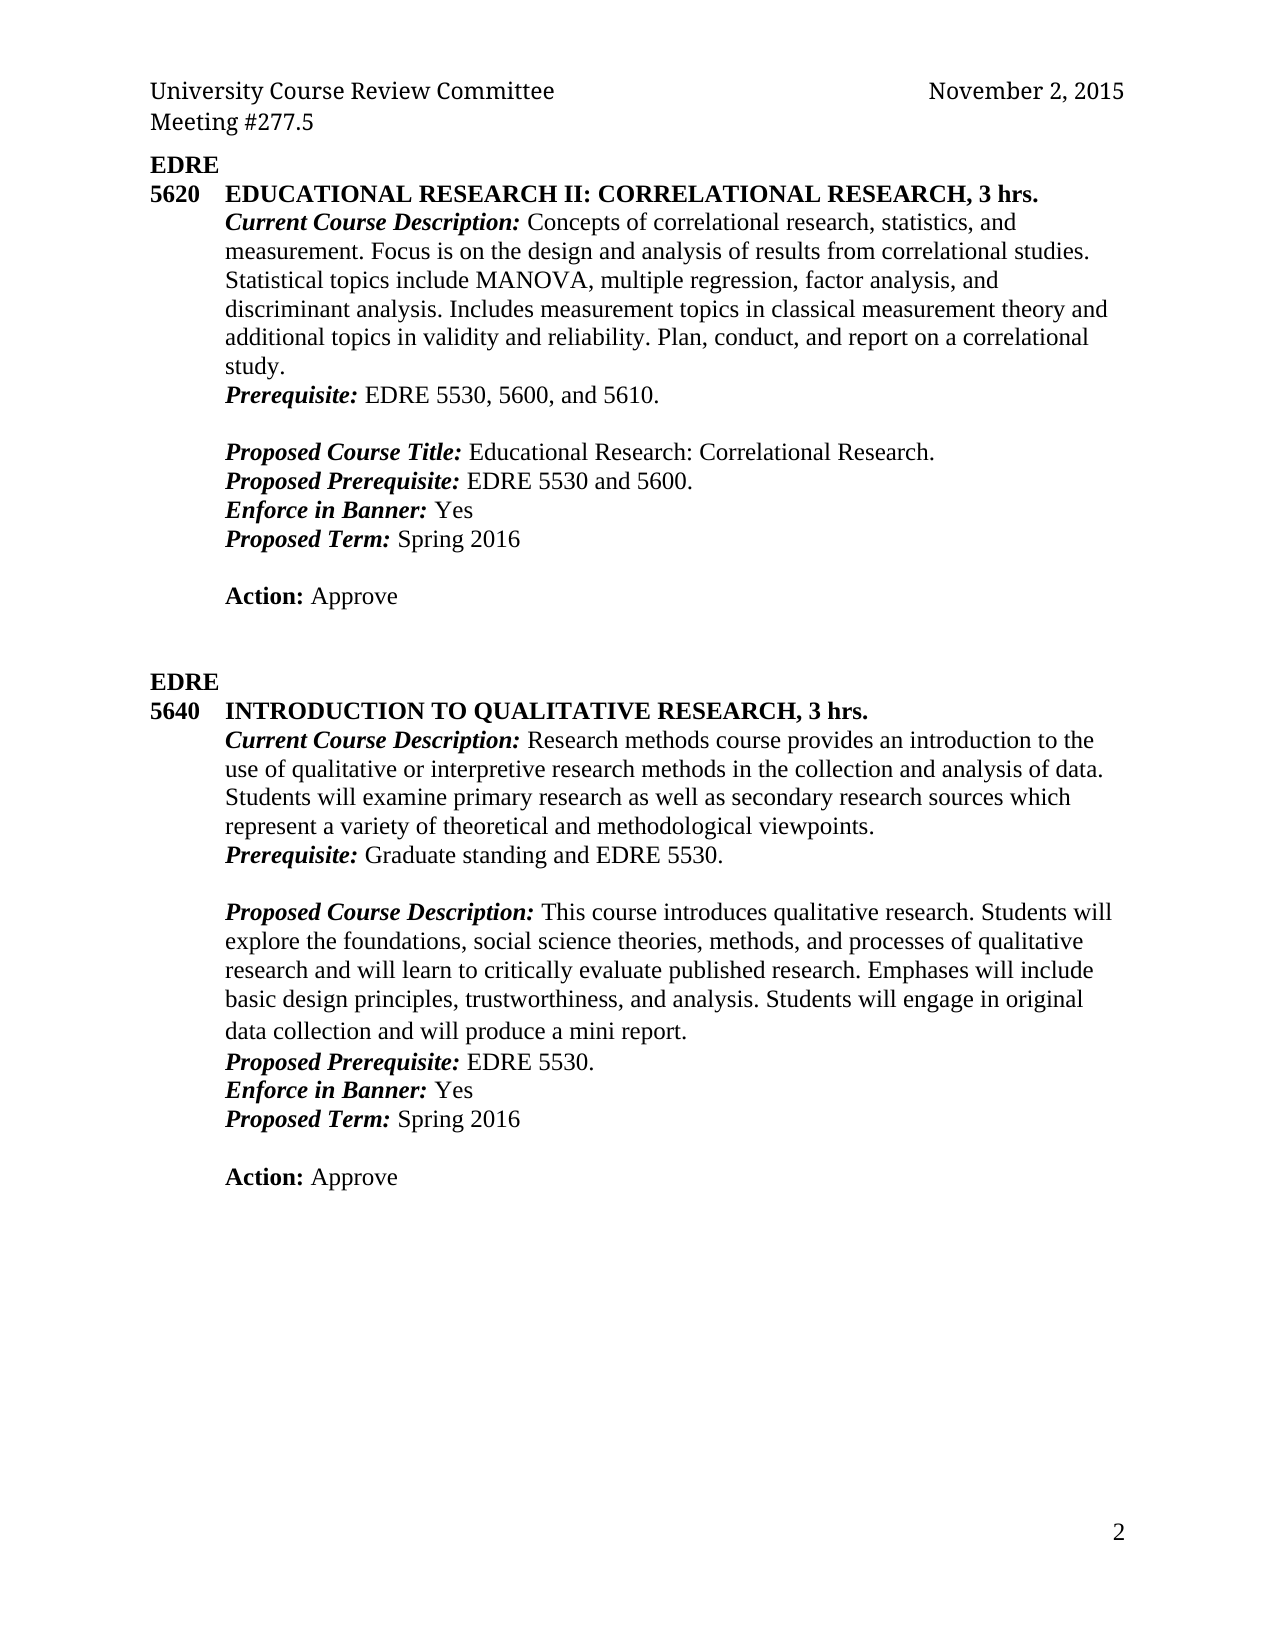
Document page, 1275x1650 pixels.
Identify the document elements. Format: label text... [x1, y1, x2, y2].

text Proposed Term: Spring 2016 [225, 524, 1125, 552]
text Action: Approve [150, 1162, 1125, 1190]
text Prerequisite: EDRE 5530, 5600, and 5610. [225, 380, 1125, 409]
text Current Course Description: Concepts of correlational research, statistics, and measurement. Focus is on the design and analysis of results from correlational studies. Statistical topics include MANOVA, multiple regression, factor analysis, and discriminant analysis. Includes measurement topics in classical measurement theory and additional topics in validity and reliability. Plan, conduct, and report on a correlational study. [225, 207, 1125, 380]
text Proposed Course Description: This course introduces qualitative research. Students will explore the foundations, social science theories, methods, and processes of qualitative research and will learn to critically evaluate published research. Emphases will include basic design principles, trustworthiness, and analysis. Students will engage in original data collection and will produce a mini report. [225, 897, 1125, 1047]
text Proposed Prerequisite: EDRE 5530 and 5600. [225, 466, 1125, 495]
text Proposed Term: Spring 2016 [150, 1104, 1125, 1133]
text Current Course Description: Research methods course provides an introduction to the use of qualitative or interpretive research methods in the collection and analysis of data. Students will examine primary research as well as secondary research sources which represent a variety of theoretical and methodological viewpoints. [225, 725, 1125, 840]
text Proposed Course Title: Educational Research: Correlational Research. [225, 437, 1125, 466]
text EDRE [150, 150, 1125, 179]
text EDRE [150, 667, 1125, 696]
text Action: Approve [150, 581, 1125, 610]
text Enforce in Banner: Yes [225, 1075, 1125, 1104]
text 5640 INTRODUCTION TO QUALITATIVE RESEARCH, 3 hrs. [150, 696, 1125, 725]
text Proposed Prerequisite: EDRE 5530. [225, 1047, 1125, 1075]
text 5620 EDUCATIONAL RESEARCH II: CORRELATIONAL RESEARCH, 3 hrs. [150, 179, 1125, 207]
text Enforce in Banner: Yes [225, 495, 1125, 524]
text Prerequisite: Graduate standing and EDRE 5530. [225, 840, 1125, 869]
